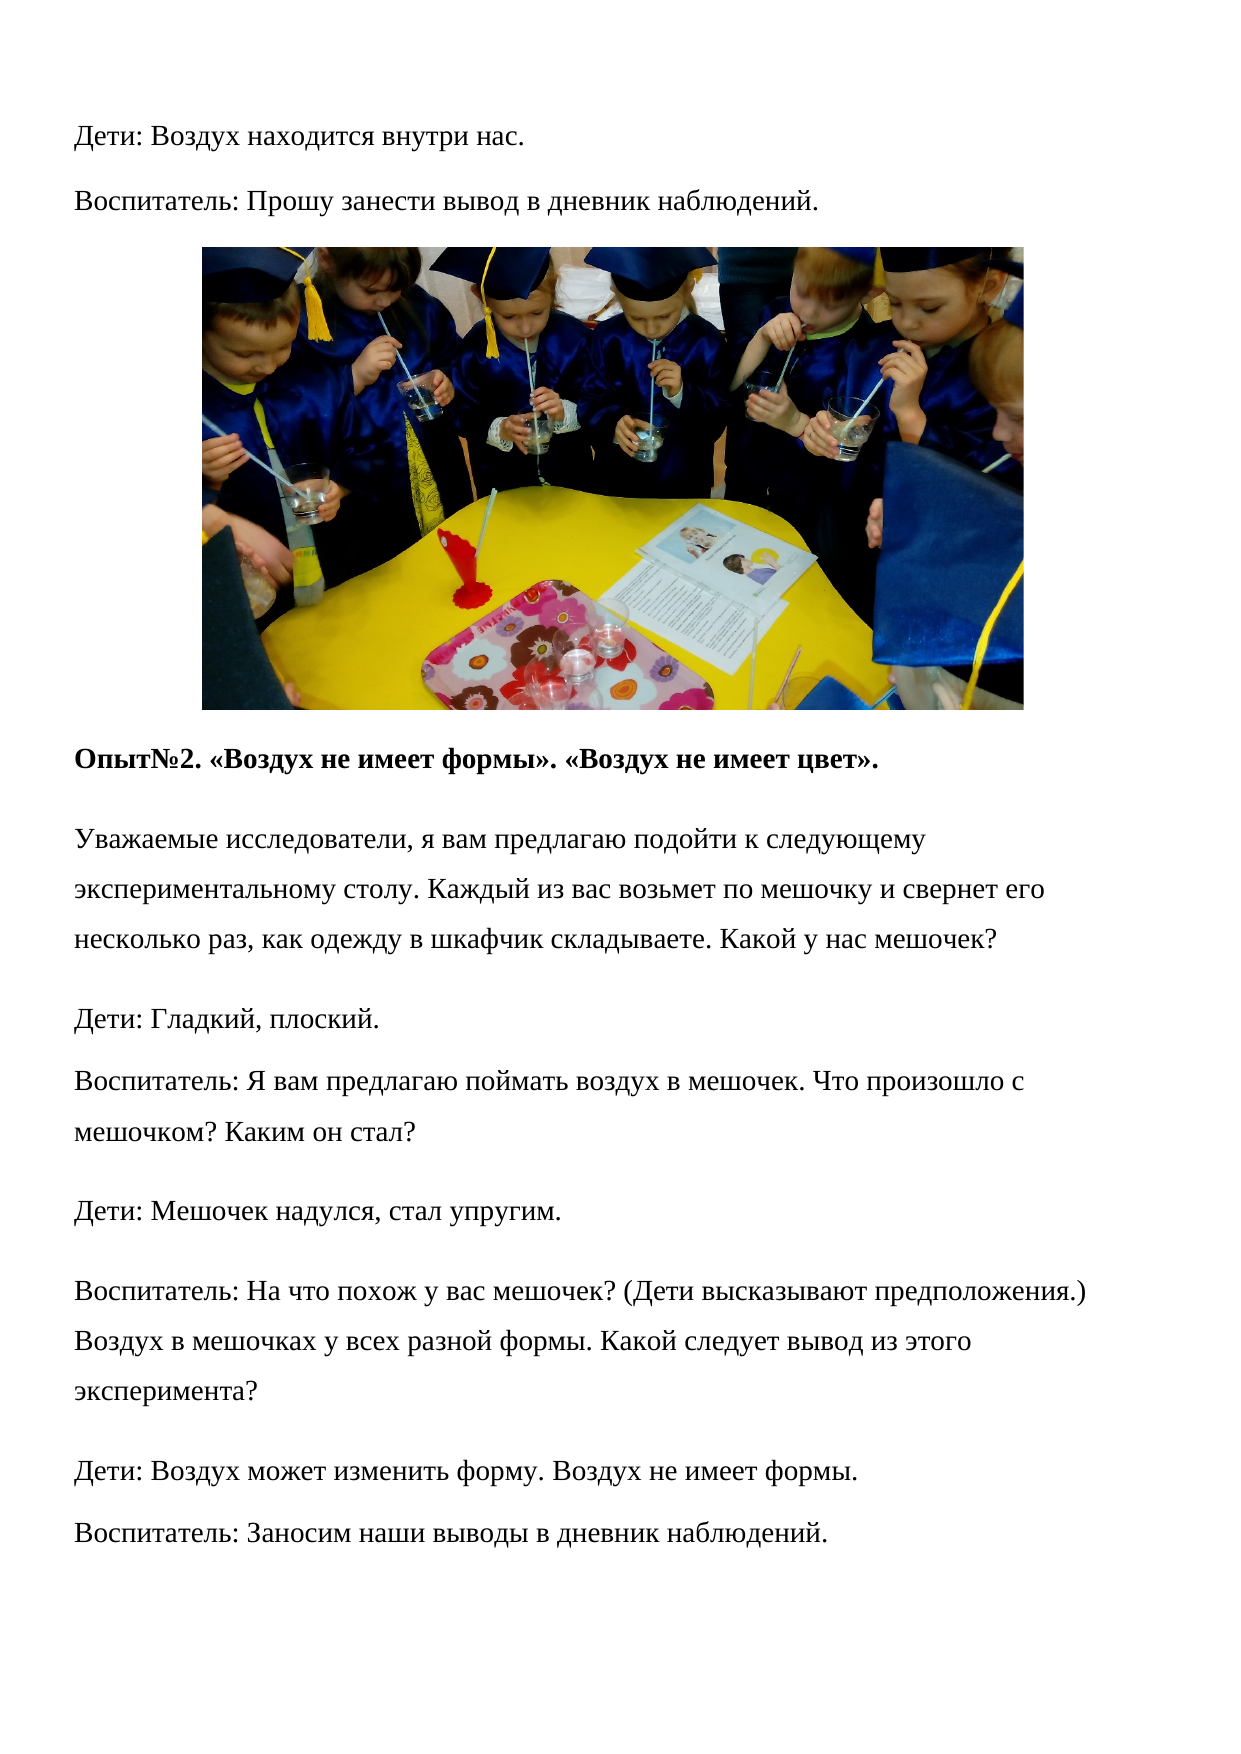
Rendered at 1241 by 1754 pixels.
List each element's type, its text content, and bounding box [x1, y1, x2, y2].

text Воспитатель: Заносим наши выводы в дневник наблюдений. [74, 1516, 1152, 1549]
text Воспитатель: Я вам предлагаю поймать воздух в мешочек. Что произошло с мешочком? Каким он стал? [74, 1063, 1152, 1147]
text Воспитатель: На что похож у вас мешочек? (Дети высказывают предположения.) Воздух в мешочках у всех разной формы. Какой следует вывод из этого эксперимента? [74, 1273, 1152, 1407]
text Опыт№2. «Воздух не имеет формы». «Воздух не имеет цвет». [74, 741, 1152, 775]
text Дети: Гладкий, плоский. [74, 1001, 1152, 1034]
text Дети: Воздух находится внутри нас. [74, 118, 1152, 152]
picture [202, 247, 1024, 710]
text Дети: Воздух может изменить форму. Воздух не имеет формы. [74, 1453, 1152, 1486]
text Воспитатель: Прошу занести вывод в дневник наблюдений. [74, 183, 1152, 216]
text Дети: Мешочек надулся, стал упругим. [74, 1193, 1152, 1227]
text Уважаемые исследователи, я вам предлагаю подойти к следующему экспериментальному столу. Каждый из вас возьмет по мешочку и свернет его несколько раз, как одежду в шкафчик складываете. Какой у нас мешочек? [74, 821, 1152, 955]
